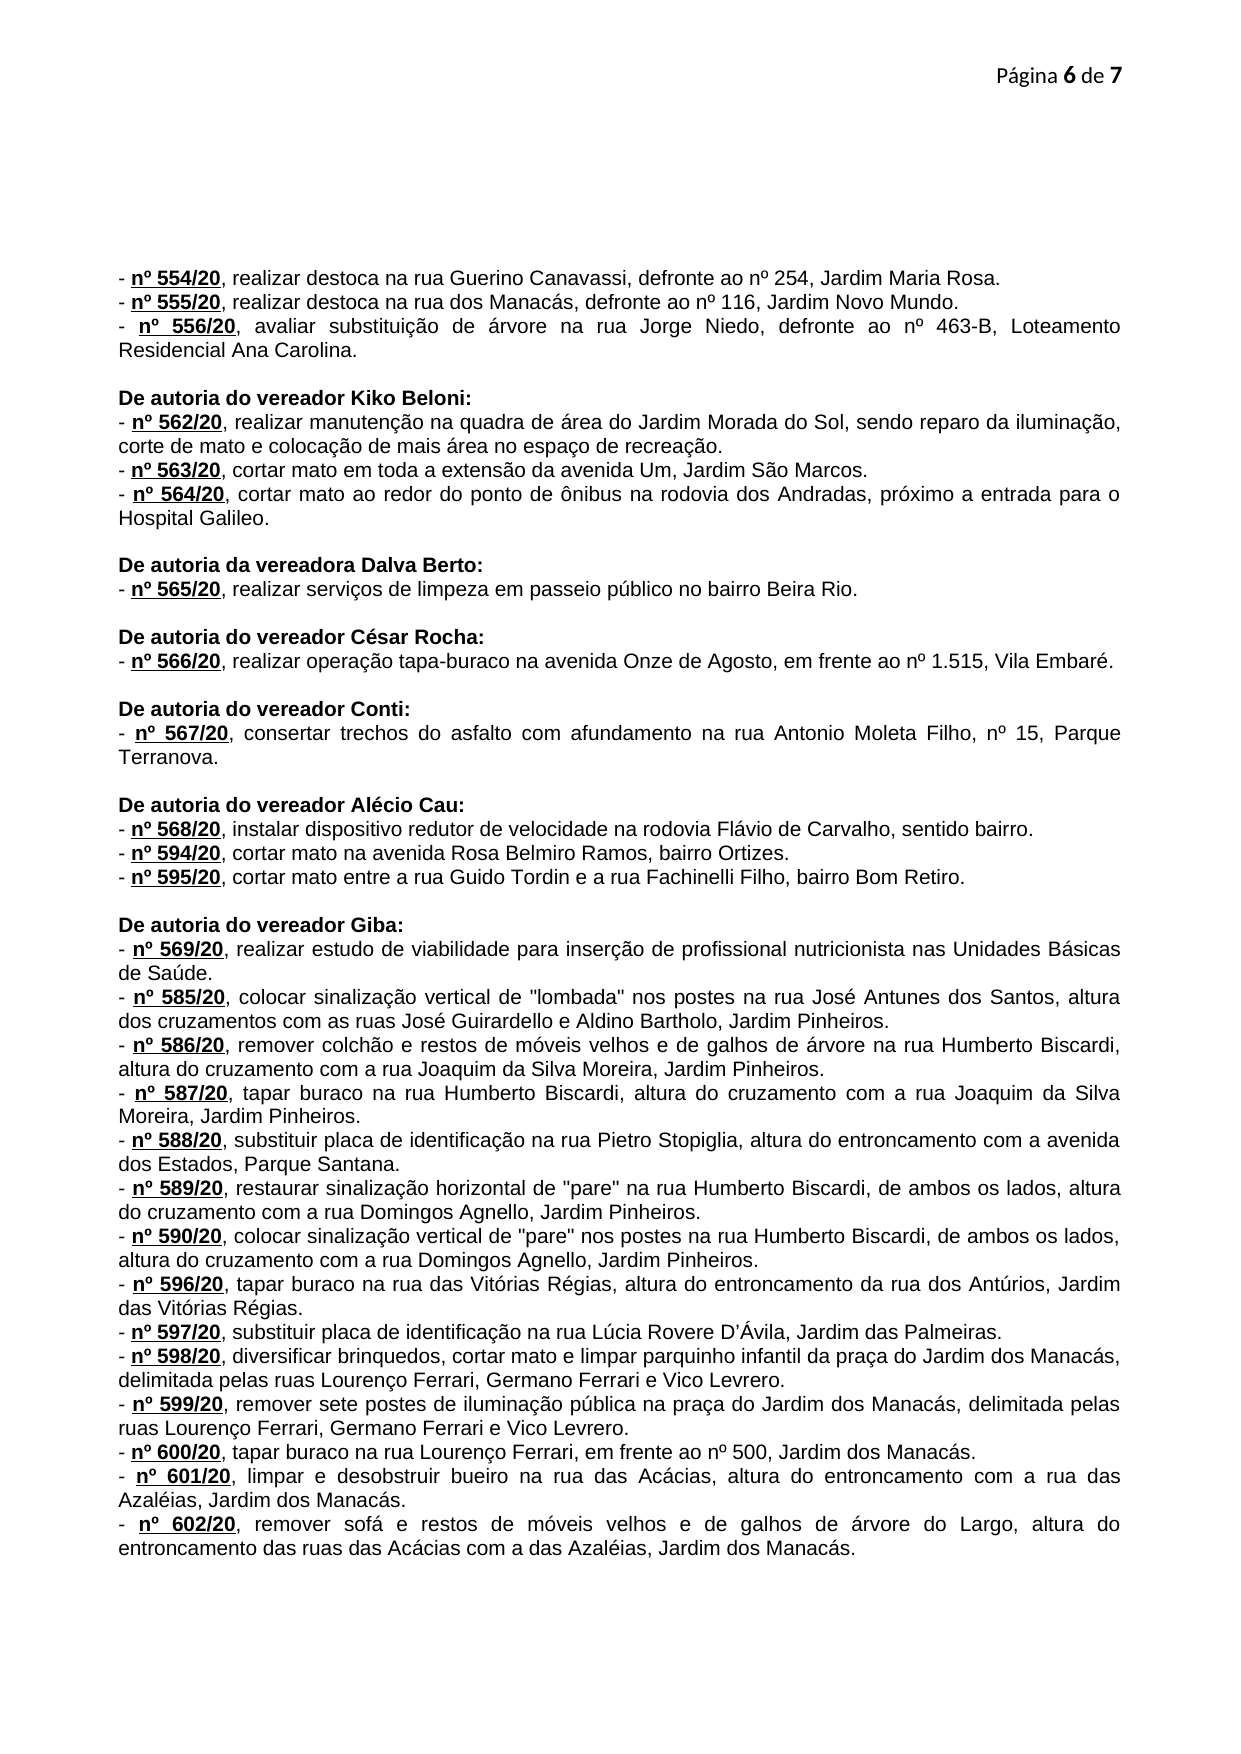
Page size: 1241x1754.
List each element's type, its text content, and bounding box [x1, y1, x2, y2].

text - nº 565/20, realizar serviços de limpeza em passeio público no bairro Beira Rio. [118, 577, 1122, 601]
text - nº 566/20, realizar operação tapa-buraco na avenida Onze de Agosto, em frente ao nº 1.515, Vila Embaré. [118, 649, 1122, 673]
text - nº 586/20, remover colchão e restos de móveis velhos e de galhos de árvore na rua Humberto Biscardi, altura do cruzamento com a rua Joaquim da Silva Moreira, Jardim Pinheiros. [118, 1032, 1122, 1080]
text - nº 569/20, realizar estudo de viabilidade para inserção de profissional nutricionista nas Unidades Básicas de Saúde. [118, 937, 1122, 984]
text - nº 595/20, cortar mato entre a rua Guido Tordin e a rua Fachinelli Filho, bairro Bom Retiro. [118, 865, 1122, 889]
text - nº 601/20, limpar e desobstruir bueiro na rua das Acácias, altura do entroncamento com a rua das Azaléias, Jardim dos Manacás. [118, 1464, 1122, 1512]
text - nº 564/20, cortar mato ao redor do ponto de ônibus na rodovia dos Andradas, próximo a entrada para o Hospital Galileo. [118, 481, 1122, 529]
text - nº 554/20, realizar destoca na rua Guerino Canavassi, defronte ao nº 254, Jardim Maria Rosa. [118, 266, 1122, 290]
text De autoria da vereadora Dalva Berto: [118, 553, 1122, 577]
text De autoria do vereador Kiko Beloni: [118, 386, 1122, 409]
text - nº 589/20, restaurar sinalização horizontal de "pare" na rua Humberto Biscardi, de ambos os lados, altura do cruzamento com a rua Domingos Agnello, Jardim Pinheiros. [118, 1176, 1122, 1224]
text - nº 555/20, realizar destoca na rua dos Manacás, defronte ao nº 116, Jardim Novo Mundo. [118, 290, 1122, 314]
text - nº 602/20, remover sofá e restos de móveis velhos e de galhos de árvore do Largo, altura do entroncamento das ruas das Acácias com a das Azaléias, Jardim dos Manacás. [118, 1512, 1122, 1559]
text - nº 599/20, remover sete postes de iluminação pública na praça do Jardim dos Manacás, delimitada pelas ruas Lourenço Ferrari, Germano Ferrari e Vico Levrero. [118, 1392, 1122, 1440]
text - nº 597/20, substituir placa de identificação na rua Lúcia Rovere D’Ávila, Jardim das Palmeiras. [118, 1320, 1122, 1344]
text - nº 587/20, tapar buraco na rua Humberto Biscardi, altura do cruzamento com a rua Joaquim da Silva Moreira, Jardim Pinheiros. [118, 1080, 1122, 1128]
text - nº 585/20, colocar sinalização vertical de "lombada" nos postes na rua José Antunes dos Santos, altura dos cruzamentos com as ruas José Guirardello e Aldino Bartholo, Jardim Pinheiros. [118, 984, 1122, 1032]
text De autoria do vereador Conti: [118, 697, 1122, 721]
text - nº 588/20, substituir placa de identificação na rua Pietro Stopiglia, altura do entroncamento com a avenida dos Estados, Parque Santana. [118, 1128, 1122, 1176]
text - nº 562/20, realizar manutenção na quadra de área do Jardim Morada do Sol, sendo reparo da iluminação, corte de mato e colocação de mais área no espaço de recreação. [118, 409, 1122, 457]
text De autoria do vereador Giba: [118, 913, 1122, 937]
text - nº 568/20, instalar dispositivo redutor de velocidade na rodovia Flávio de Carvalho, sentido bairro. [118, 817, 1122, 841]
text - nº 590/20, colocar sinalização vertical de "pare" nos postes na rua Humberto Biscardi, de ambos os lados, altura do cruzamento com a rua Domingos Agnello, Jardim Pinheiros. [118, 1224, 1122, 1272]
text - nº 567/20, consertar trechos do asfalto com afundamento na rua Antonio Moleta Filho, nº 15, Parque Terranova. [118, 721, 1122, 769]
text - nº 556/20, avaliar substituição de árvore na rua Jorge Niedo, defronte ao nº 463-B, Loteamento Residencial Ana Carolina. [118, 314, 1122, 362]
text - nº 563/20, cortar mato em toda a extensão da avenida Um, Jardim São Marcos. [118, 457, 1122, 481]
text - nº 594/20, cortar mato na avenida Rosa Belmiro Ramos, bairro Ortizes. [118, 841, 1122, 865]
text - nº 600/20, tapar buraco na rua Lourenço Ferrari, em frente ao nº 500, Jardim dos Manacás. [118, 1440, 1122, 1464]
text - nº 598/20, diversificar brinquedos, cortar mato e limpar parquinho infantil da praça do Jardim dos Manacás, delimitada pelas ruas Lourenço Ferrari, Germano Ferrari e Vico Levrero. [118, 1344, 1122, 1392]
text - nº 596/20, tapar buraco na rua das Vitórias Régias, altura do entroncamento da rua dos Antúrios, Jardim das Vitórias Régias. [118, 1272, 1122, 1320]
text De autoria do vereador Alécio Cau: [118, 793, 1122, 817]
text De autoria do vereador César Rocha: [118, 625, 1122, 649]
